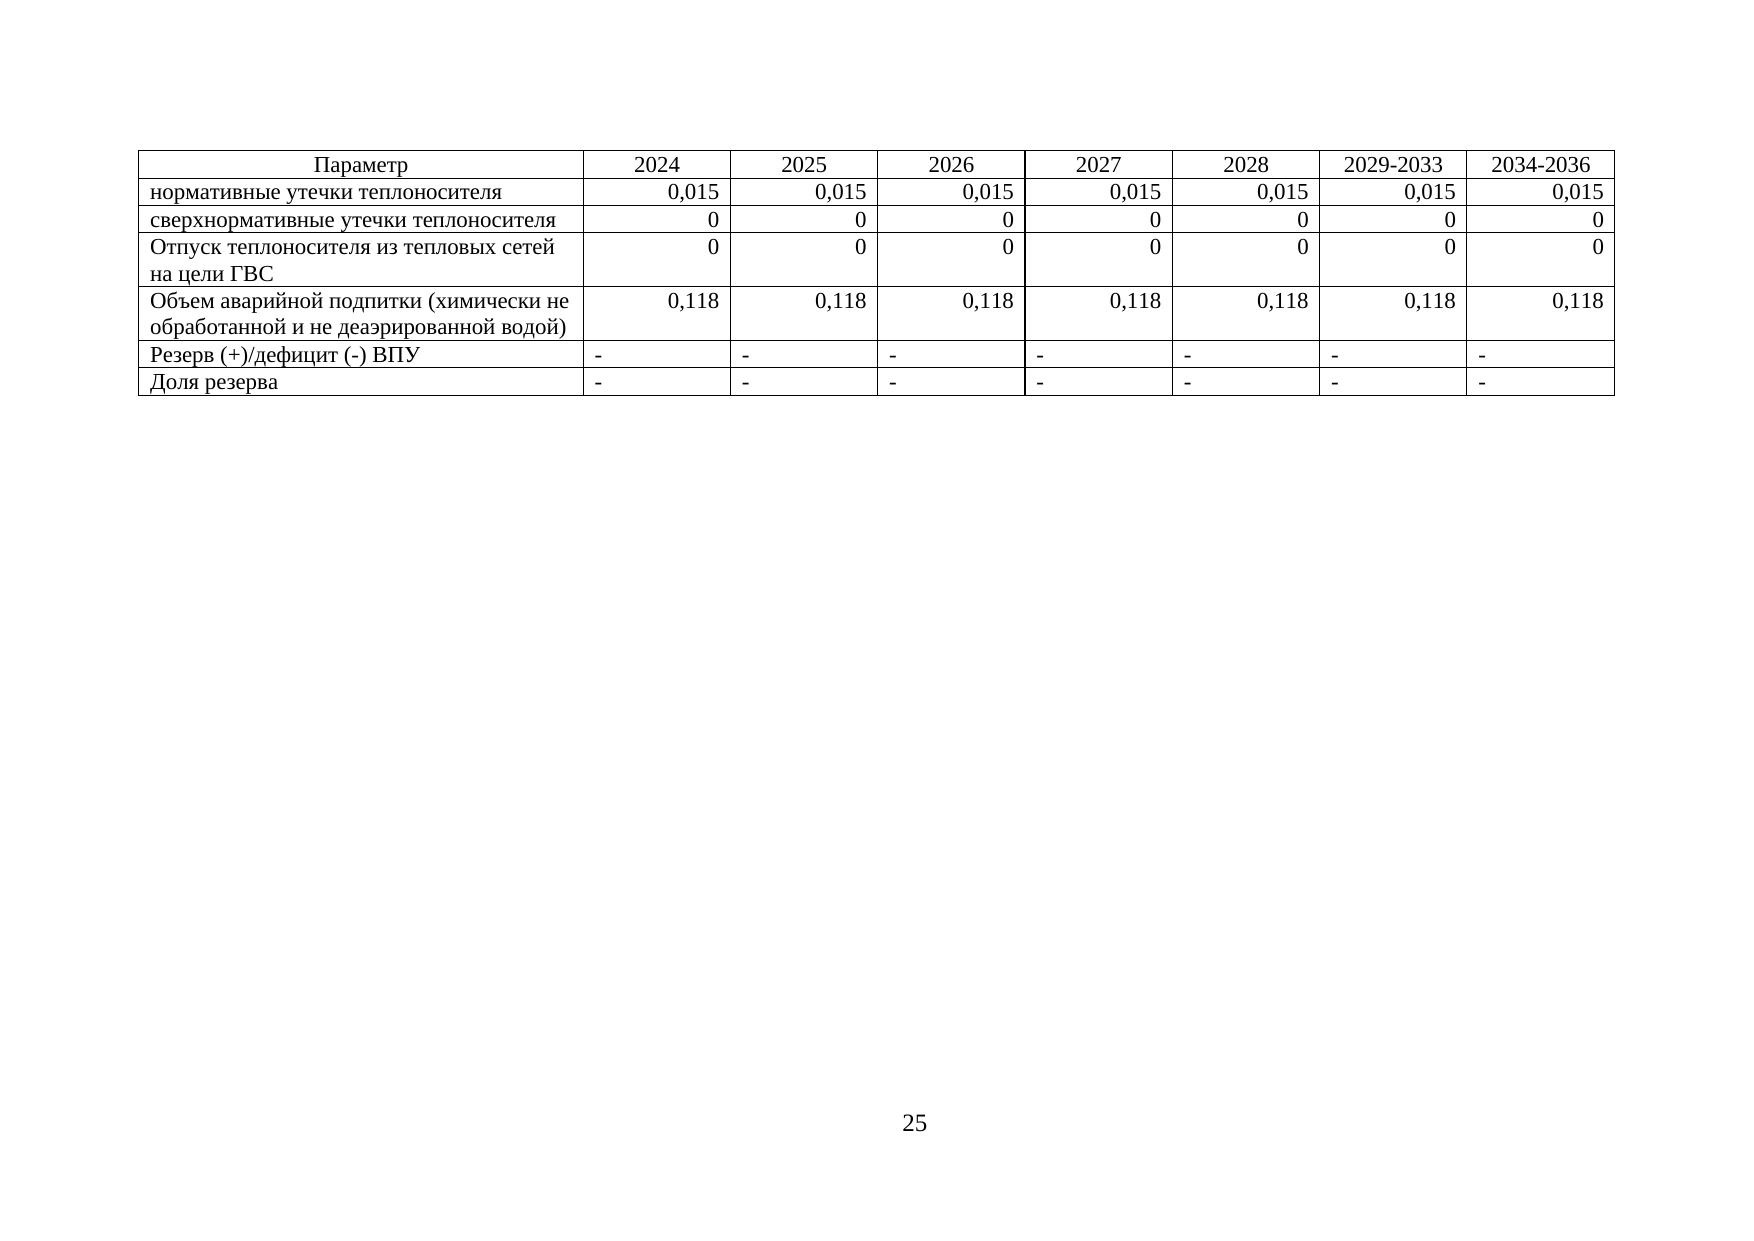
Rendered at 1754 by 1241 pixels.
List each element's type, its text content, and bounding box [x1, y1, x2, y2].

table_header 2034-2036 [1467, 151, 1614, 177]
table_header 2024 [584, 151, 730, 177]
table_cell 0,118 [584, 287, 730, 340]
table_cell 0,015 [731, 179, 877, 205]
table_header Параметр [139, 151, 583, 177]
table_cell 0 [878, 233, 1024, 286]
table_cell 0,015 [584, 179, 730, 205]
table_cell - [1467, 341, 1614, 367]
table_cell 0,015 [1173, 179, 1319, 205]
table_cell 0 [584, 206, 730, 232]
table_cell Отпуск теплоносителя из тепловых сетей на цели ГВС [139, 233, 583, 286]
table_cell 0,015 [878, 179, 1024, 205]
table_cell 0 [878, 206, 1024, 232]
table_header 2026 [878, 151, 1024, 177]
table_header 2029-2033 [1320, 151, 1466, 177]
table_cell - [1173, 368, 1319, 394]
table_cell 0,118 [1467, 287, 1614, 340]
table_cell - [584, 368, 730, 394]
table_cell 0,118 [1026, 287, 1172, 340]
table_cell 0 [1320, 233, 1466, 286]
table_cell Резерв (+)/дефицит (-) ВПУ [139, 341, 583, 367]
table_cell - [584, 341, 730, 367]
table_cell 0,015 [1026, 179, 1172, 205]
table_cell - [878, 368, 1024, 394]
table_cell Объем аварийной подпитки (химически не обработанной и не деаэрированной водой) [139, 287, 583, 340]
table_cell 0 [1026, 233, 1172, 286]
table_cell 0,118 [1320, 287, 1466, 340]
table_cell 0,015 [1467, 179, 1614, 205]
table_cell 0,015 [1320, 179, 1466, 205]
table_cell 0 [1467, 233, 1614, 286]
table_cell 0,118 [731, 287, 877, 340]
table_cell 0 [1026, 206, 1172, 232]
table_cell 0 [584, 233, 730, 286]
table_cell - [731, 341, 877, 367]
table_cell - [1320, 341, 1466, 367]
table_cell сверхнормативные утечки теплоносителя [139, 206, 583, 232]
table_cell 0 [1173, 206, 1319, 232]
table_cell 0 [731, 206, 877, 232]
table_cell 0 [731, 233, 877, 286]
table_cell 0 [1467, 206, 1614, 232]
table_cell - [1173, 341, 1319, 367]
table_cell - [1320, 368, 1466, 394]
table_header 2028 [1173, 151, 1319, 177]
table_cell Доля резерва [139, 368, 583, 394]
table_cell - [878, 341, 1024, 367]
table_cell 0,118 [1173, 287, 1319, 340]
table_cell - [731, 368, 877, 394]
table_header 2027 [1026, 151, 1172, 177]
table_cell 0,118 [878, 287, 1024, 340]
table_header 2025 [731, 151, 877, 177]
table_cell 0 [1320, 206, 1466, 232]
table_cell - [1467, 368, 1614, 394]
table_cell - [1026, 368, 1172, 394]
table_cell нормативные утечки теплоносителя [139, 179, 583, 205]
table_cell 0 [1173, 233, 1319, 286]
table_cell - [1026, 341, 1172, 367]
